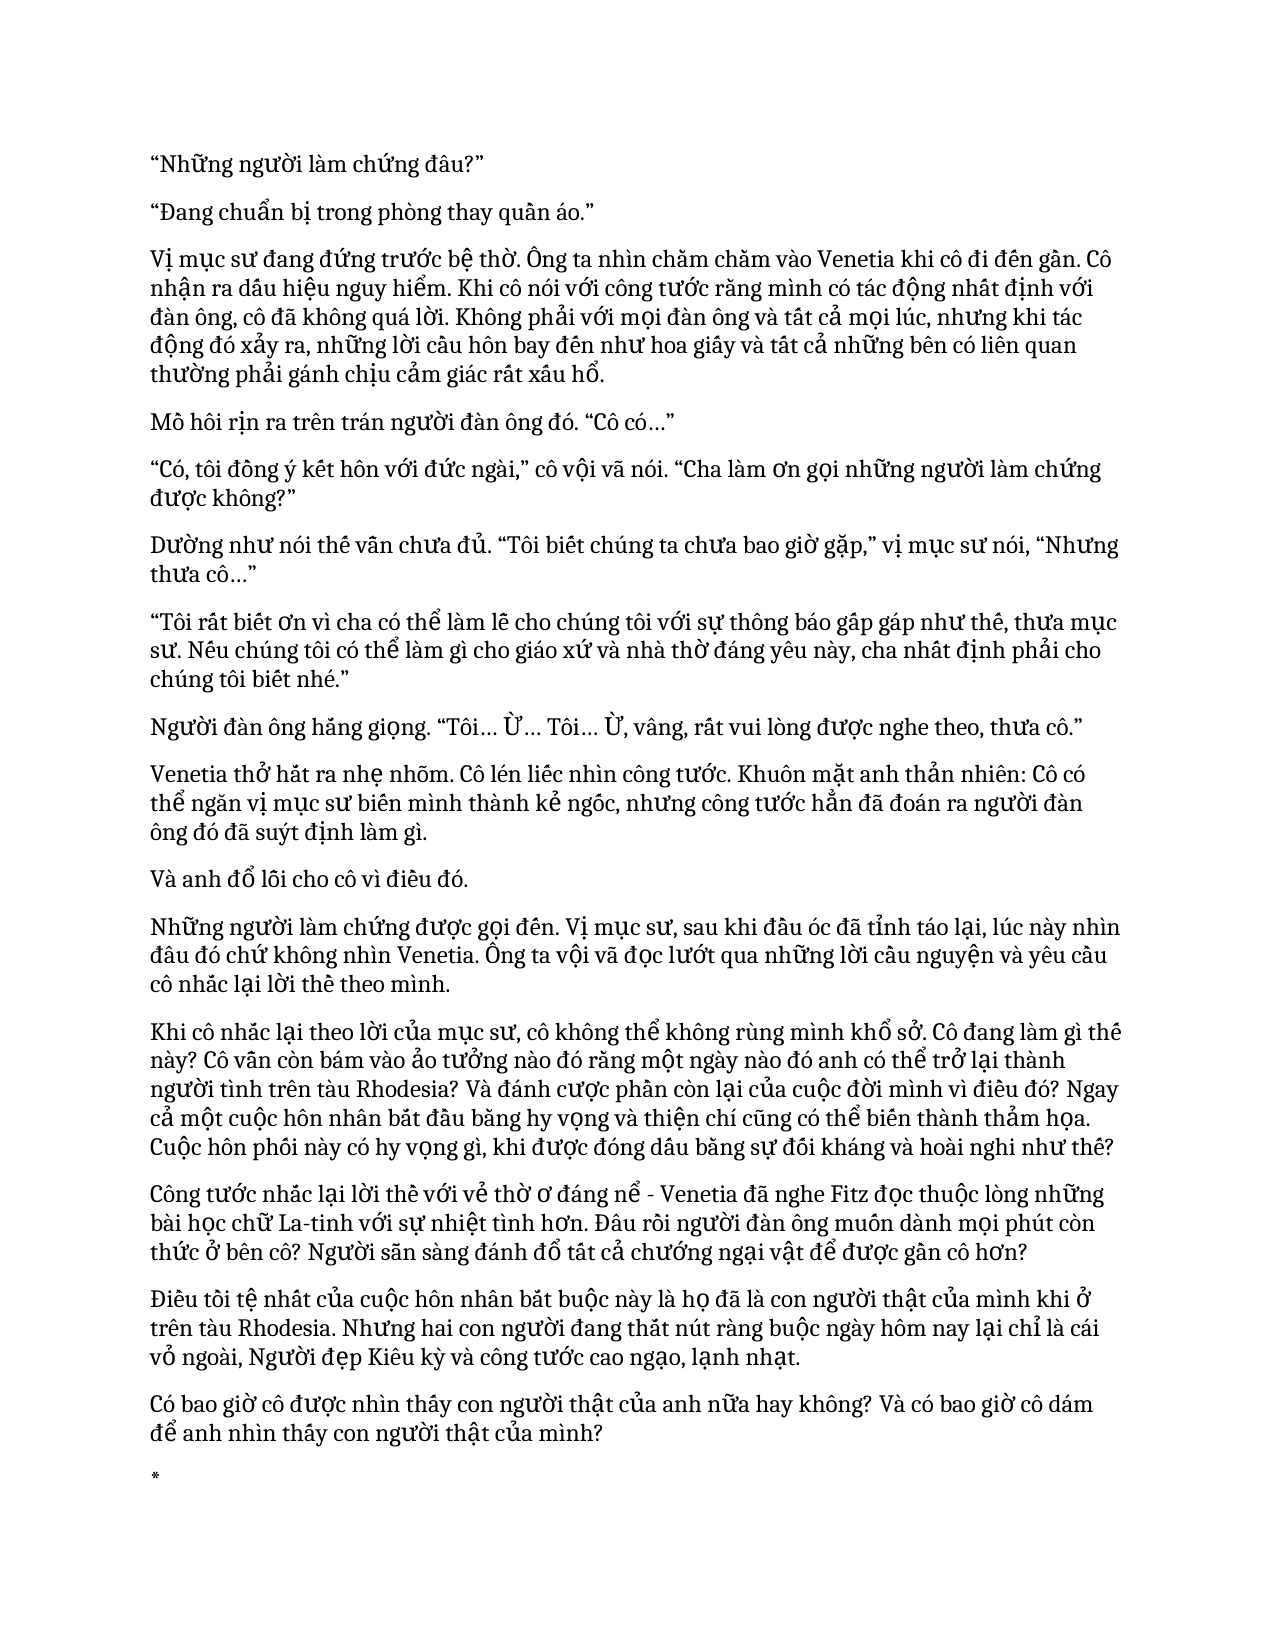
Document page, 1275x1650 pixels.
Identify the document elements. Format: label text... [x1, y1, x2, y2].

text Dường như nói thế vẫn chưa đủ. “Tôi biết chúng ta chưa bao giờ gặp,” vị mục sư nói, “Nhưng thưa cô…” [150, 531, 1125, 589]
text “Có, tôi đồng ý kết hôn với đức ngài,” cô vội vã nói. “Cha làm ơn gọi những người làm chứng được không?” [150, 455, 1125, 512]
text Mồ hôi rịn ra trên trán người đàn ông đó. “Cô có…” [150, 407, 1125, 436]
text “Những người làm chứng đâu?” [150, 150, 1125, 179]
text “Tôi rất biết ơn vì cha có thể làm lễ cho chúng tôi với sự thông báo gấp gáp như thế, thưa mục sư. Nếu chúng tôi có thể làm gì cho giáo xứ và nhà thờ đáng yêu này, cha nhất định phải cho chúng tôi biết nhé.” [150, 607, 1125, 694]
text Người đàn ông hắng giọng. “Tôi… Ừ… Tôi… Ừ, vâng, rất vui lòng được nghe theo, thưa cô.” [150, 712, 1125, 741]
text “Đang chuẩn bị trong phòng thay quần áo.” [150, 197, 1125, 226]
text * [150, 1466, 1125, 1495]
text Khi cô nhắc lại theo lời của mục sư, cô không thể không rùng mình khổ sở. Cô đang làm gì thế này? Cô vẫn còn bám vào ảo tưởng nào đó rằng một ngày nào đó anh có thể trở lại thành người tình trên tàu Rhodesia? Và đánh cược phần còn lại của cuộc đời mình vì điều đó? Ngay cả một cuộc hôn nhân bắt đầu bằng hy vọng và thiện chí cũng có thể biến thành thảm họa. Cuộc hôn phối này có hy vọng gì, khi được đóng dấu bằng sự đối kháng và hoài nghi như thế? [150, 1017, 1125, 1161]
text Venetia thở hắt ra nhẹ nhõm. Cô lén liếc nhìn công tước. Khuôn mặt anh thản nhiên: Cô có thể ngăn vị mục sư biến mình thành kẻ ngốc, nhưng công tước hẳn đã đoán ra người đàn ông đó đã suýt định làm gì. [150, 760, 1125, 846]
text Công tước nhắc lại lời thề với vẻ thờ ơ đáng nể - Venetia đã nghe Fitz đọc thuộc lòng những bài học chữ La-tinh với sự nhiệt tình hơn. Đâu rồi người đàn ông muốn dành mọi phút còn thức ở bên cô? Người sẵn sàng đánh đổ tất cả chướng ngại vật để được gần cô hơn? [150, 1180, 1125, 1266]
text Những người làm chứng được gọi đến. Vị mục sư, sau khi đầu óc đã tỉnh táo lại, lúc này nhìn đâu đó chứ không nhìn Venetia. Ông ta vội vã đọc lướt qua những lời cầu nguyện và yêu cầu cô nhắc lại lời thề theo mình. [150, 912, 1125, 999]
text Có bao giờ cô được nhìn thấy con người thật của anh nữa hay không? Và có bao giờ cô dám để anh nhìn thấy con người thật của mình? [150, 1390, 1125, 1447]
text Vị mục sư đang đứng trước bệ thờ. Ông ta nhìn chằm chằm vào Venetia khi cô đi đến gần. Cô nhận ra dấu hiệu nguy hiểm. Khi cô nói với công tước rằng mình có tác động nhất định với đàn ông, cô đã không quá lời. Không phải với mọi đàn ông và tất cả mọi lúc, nhưng khi tác động đó xảy ra, những lời cầu hôn bay đến như hoa giấy và tất cả những bên có liên quan thường phải gánh chịu cảm giác rất xấu hổ. [150, 245, 1125, 389]
text Điều tồi tệ nhất của cuộc hôn nhân bắt buộc này là họ đã là con người thật của mình khi ở trên tàu Rhodesia. Nhưng hai con người đang thắt nút ràng buộc ngày hôm nay lại chỉ là cái vỏ ngoài, Người đẹp Kiêu kỳ và công tước cao ngạo, lạnh nhạt. [150, 1285, 1125, 1371]
text Và anh đổ lỗi cho cô vì điều đó. [150, 865, 1125, 894]
